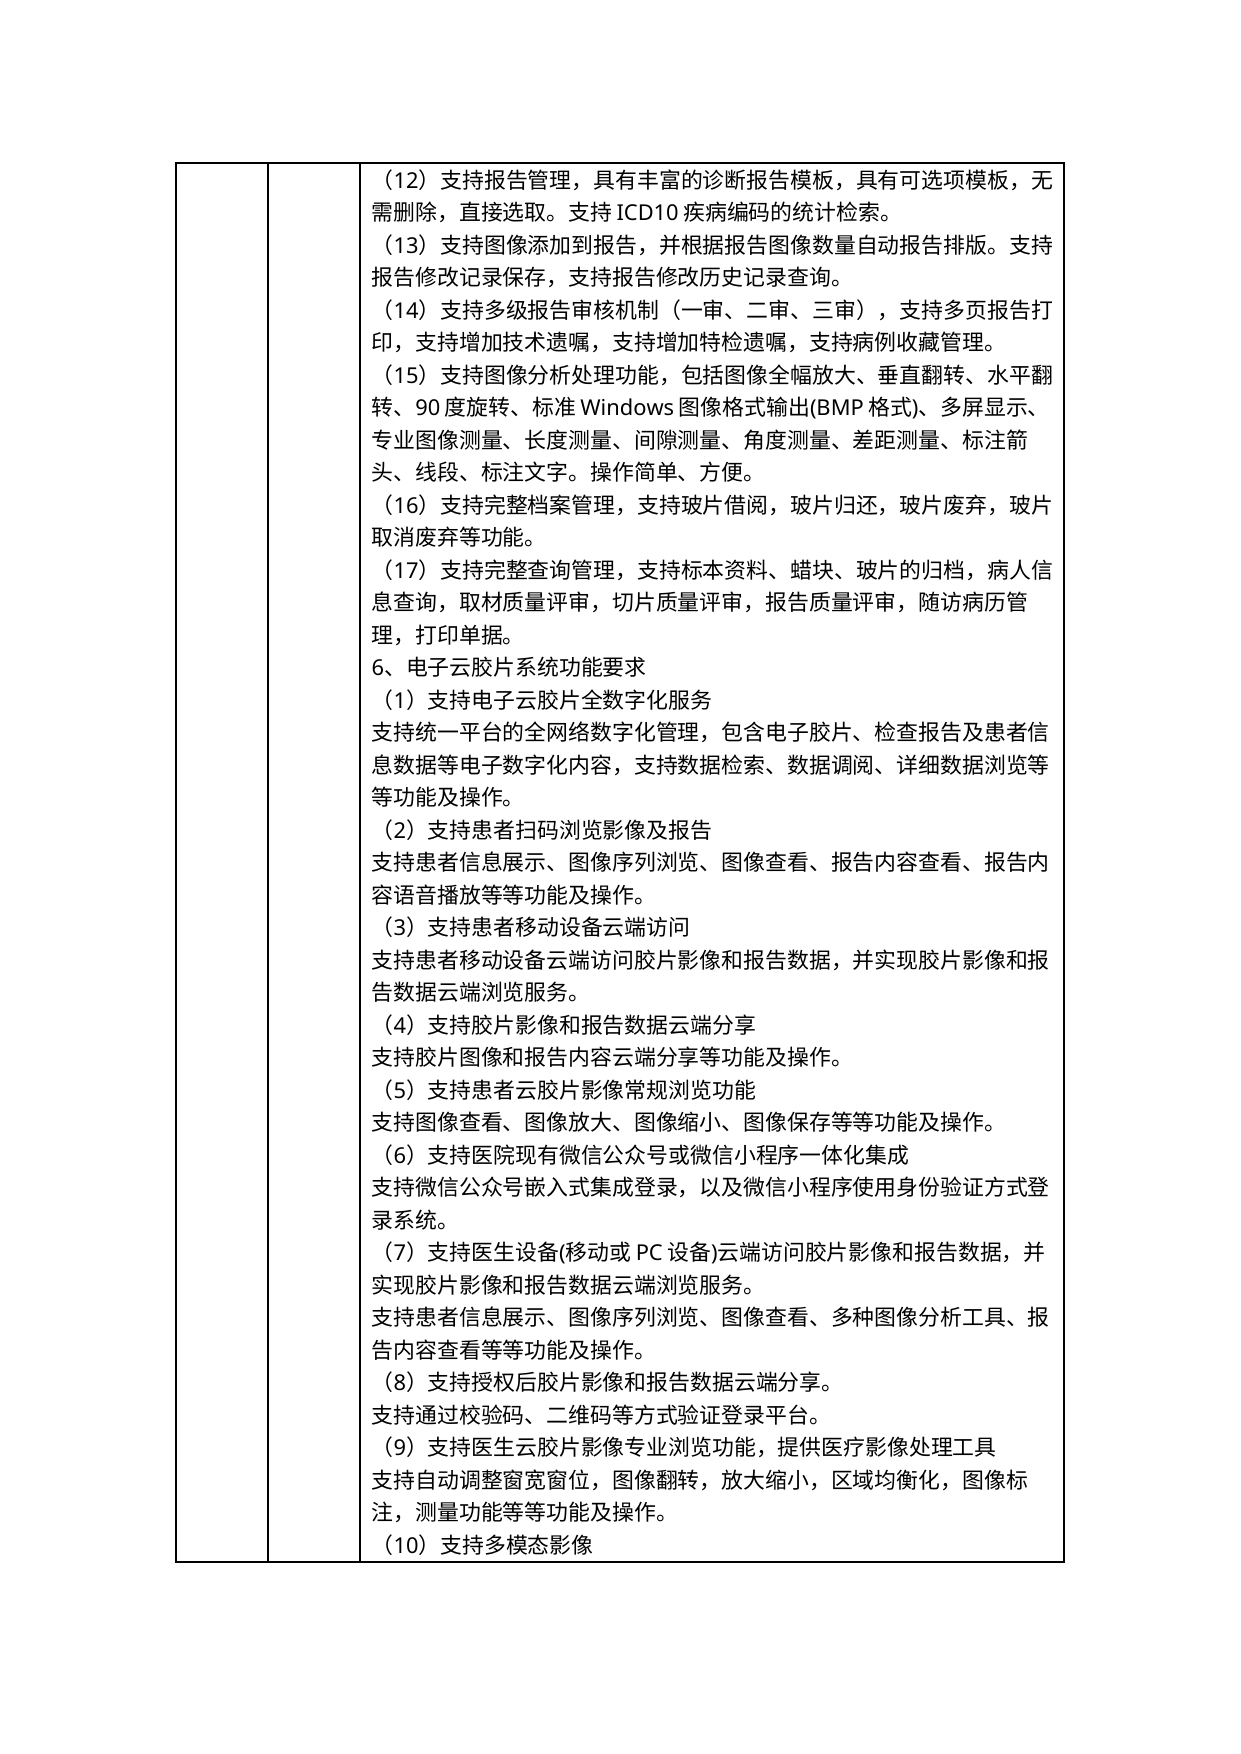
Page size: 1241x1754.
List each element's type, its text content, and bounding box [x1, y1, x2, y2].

table_cell [177, 164, 267, 1561]
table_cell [361, 164, 1063, 1561]
table_cell 1 [269, 164, 359, 1561]
